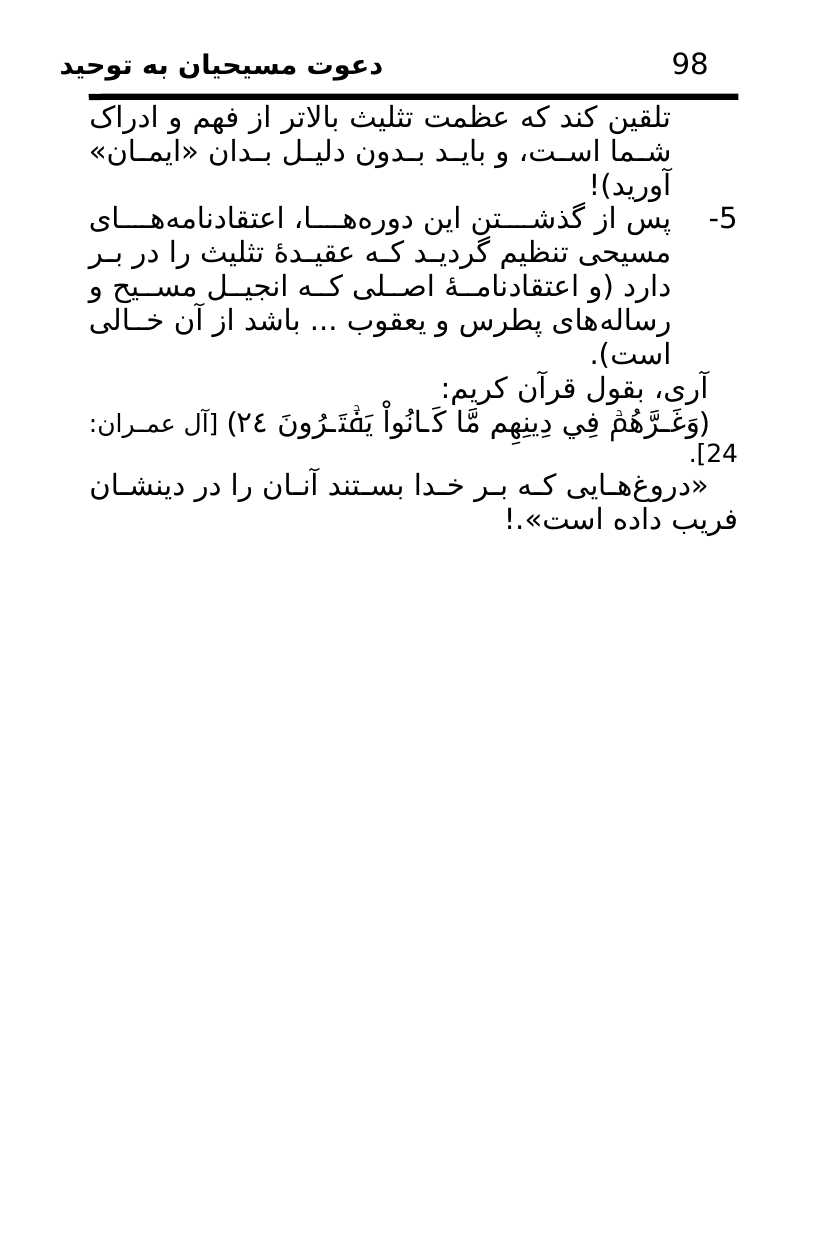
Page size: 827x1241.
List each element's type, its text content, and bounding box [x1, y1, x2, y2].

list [89, 100, 708, 202]
text ﴿وَغَرَّهُمۡ فِي دِينِهِم مَّا كَانُواْ يَفۡتَرُونَ ٢٤﴾ [آل عمران: 24]. [89, 406, 738, 469]
list پس از گذشتن این دوره‌ها، اعتقادنامه‌های مسیحی تنظیم گردید که عقیدۀ تثلیث را در بر دارد (و اعتقادنامۀ اصلی که انجیل مسیح و رساله‌های پطرس و یعقوب ... باشد از آن خالی است). [89, 202, 708, 372]
text آری، بقول قرآن کریم: [89, 372, 738, 406]
text «دروغ‌هایی که بر خدا بستند آنان را در دینشان فریب داده است».! [89, 469, 738, 537]
